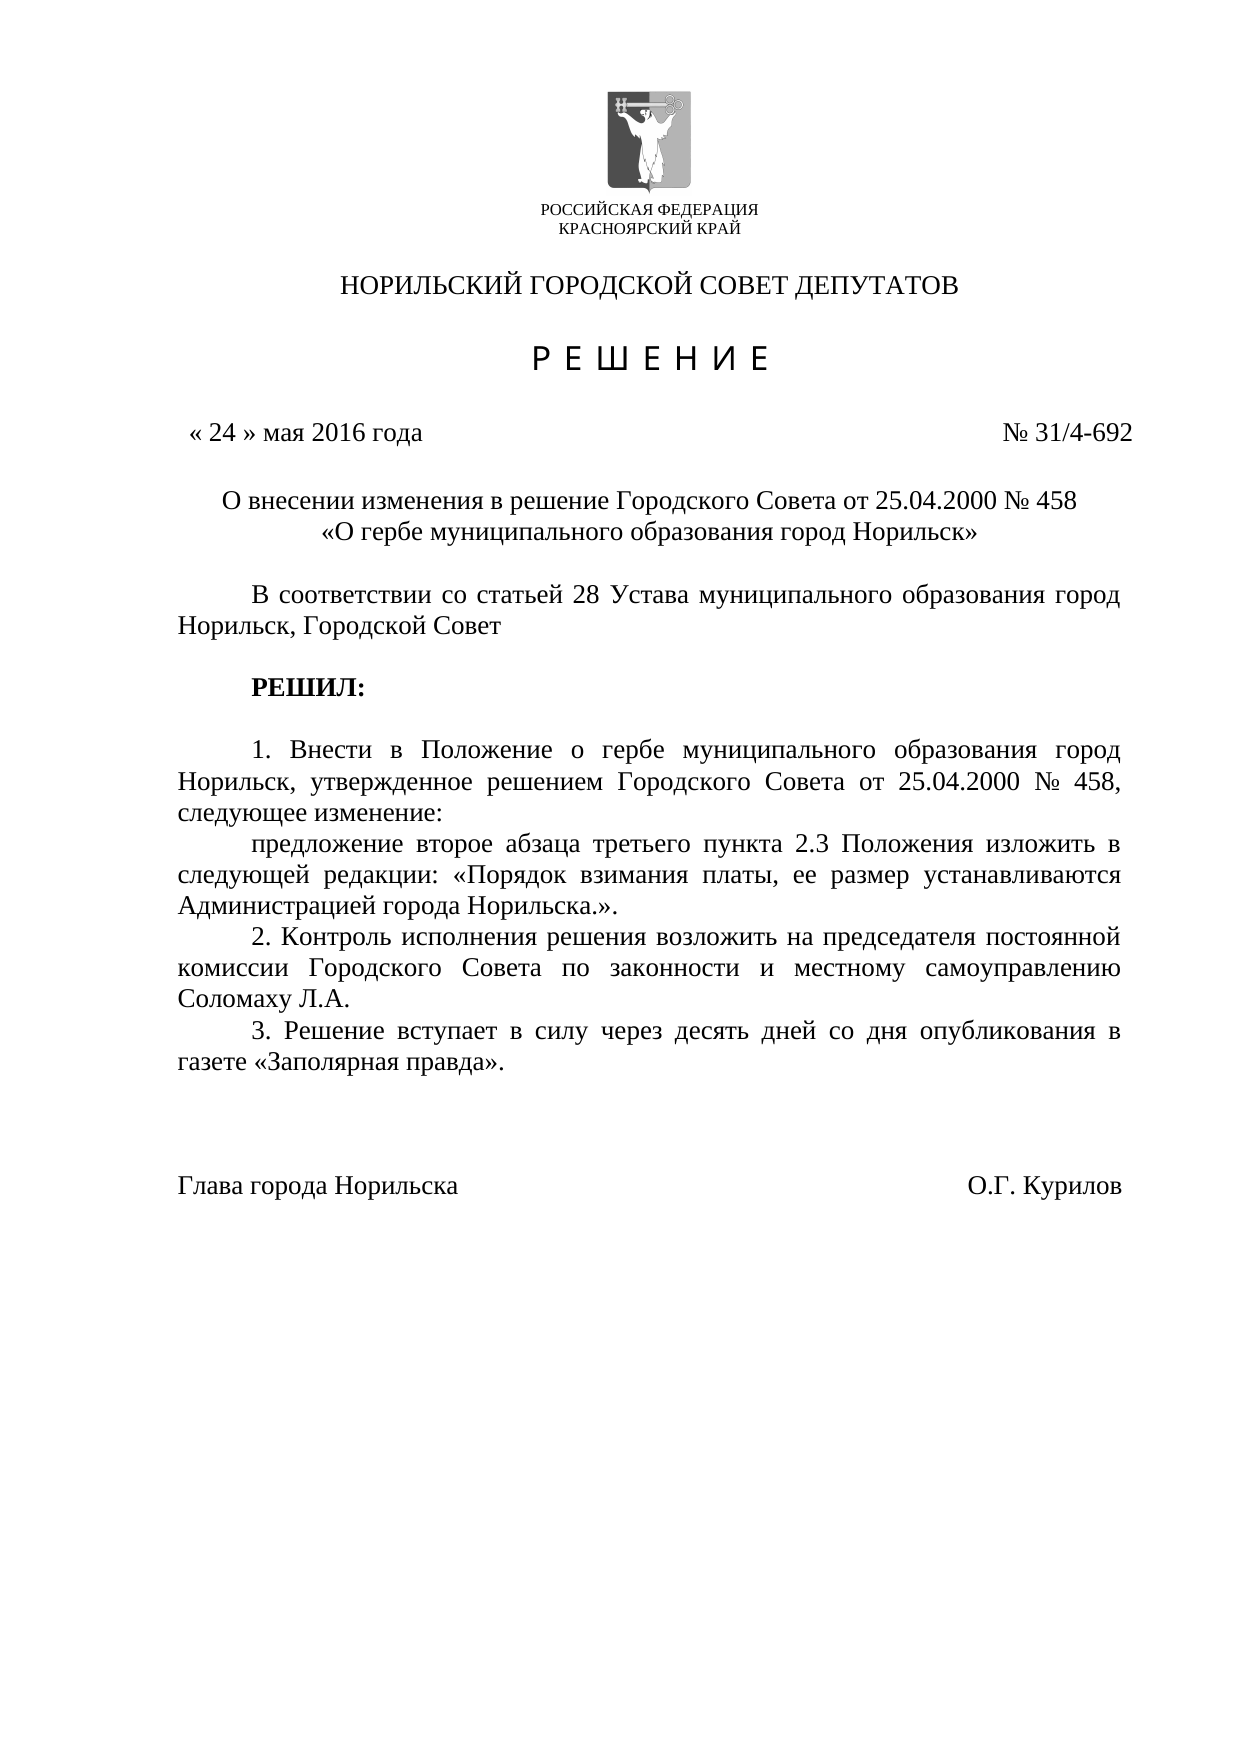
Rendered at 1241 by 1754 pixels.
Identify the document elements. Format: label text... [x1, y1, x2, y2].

text РОССИЙСКАЯ ФЕДЕРАЦИЯ [177, 199, 1122, 219]
table_header Глава города Норильска [166, 1170, 649, 1201]
text 2. Контроль исполнения решения возложить на председателя постоянной комиссии Городского Совета по законности и местному самоуправлению Соломаху Л.А. [177, 920, 1122, 1014]
text О внесении изменения в решение Городского Совета от 25.04.2000 № 458 [177, 484, 1122, 515]
table_header « 24 » мая 2016 года [177, 417, 664, 453]
table_header № 31/4-692 [665, 417, 1144, 453]
table_header О.Г. Курилов [650, 1170, 1133, 1201]
text 1. Внести в Положение о гербе муниципального образования город Норильск, утвержденное решением Городского Совета от 25.04.2000 № 458, следующее изменение: [177, 733, 1122, 827]
text «О гербе муниципального образования город Норильск» [177, 515, 1122, 547]
text предложение второе абзаца третьего пункта 2.3 Положения изложить в следующей редакции: «Порядок взимания платы, ее размер устанавливаются Администрацией города Норильска.». [177, 827, 1122, 920]
text В соответствии со статьей 28 Устава муниципального образования город Норильск, Городской Совет [177, 578, 1122, 640]
text 3. Решение вступает в силу через десять дней со дня опубликования в газете «Заполярная правда». [177, 1014, 1122, 1076]
text РЕШИЛ: [177, 671, 1122, 702]
text КРАСНОЯРСКИЙ КРАЙ [177, 219, 1122, 238]
text НОРИЛЬСКИЙ ГОРОДСКОЙ СОВЕТ ДЕПУТАТОВ [177, 269, 1122, 300]
picture [606, 90, 693, 196]
text Р Е Ш Е Н И Е [177, 334, 1122, 380]
